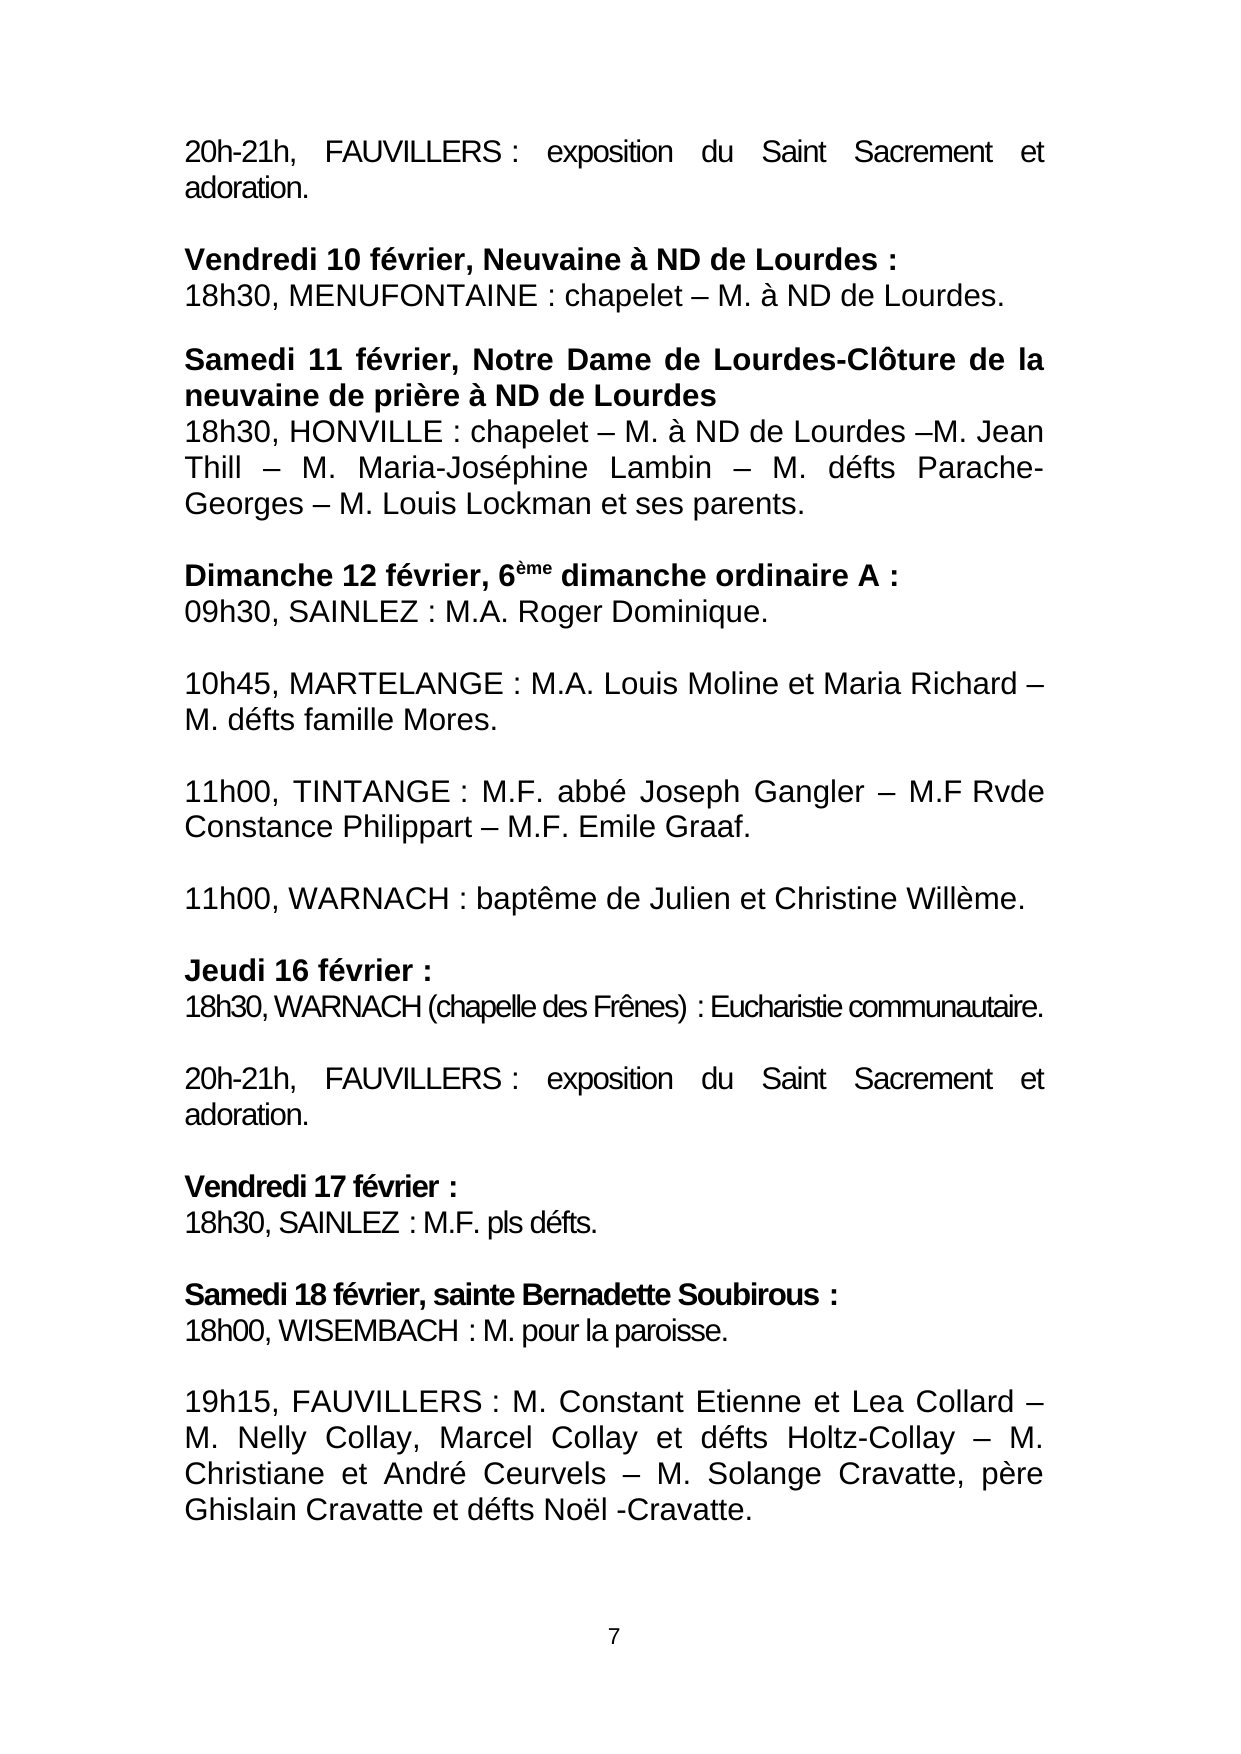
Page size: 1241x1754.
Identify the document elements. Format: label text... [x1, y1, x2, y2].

text Samedi 11 février, Notre Dame de Lourdes-Clôture de la neuvaine de prière à ND de Lourdes [184, 341, 1045, 413]
text 18h00, WISEMBACH : M. pour la paroisse. [184, 1312, 1045, 1348]
text Dimanche 12 février, 6ème dimanche ordinaire A : [184, 557, 1045, 593]
text Vendredi 10 février, Neuvaine à ND de Lourdes : [184, 241, 1045, 277]
text Samedi 18 février, sainte Bernadette Soubirous : [184, 1276, 1045, 1312]
text 20h-21h, FAUVILLERS : exposition du Saint Sacrement et adoration. [184, 1060, 1045, 1132]
text 18h30, MENUFONTAINE : chapelet – M. à ND de Lourdes. [184, 277, 1045, 313]
text 18h30, SAINLEZ : M.F. pls défts. [184, 1204, 1045, 1240]
text 11h00, TINTANGE : M.F. abbé Joseph Gangler – M.F Rvde Constance Philippart – M.F. Emile Graaf. [184, 773, 1045, 844]
text 09h30, SAINLEZ : M.A. Roger Dominique. [184, 593, 1045, 629]
text Jeudi 16 février : [184, 952, 1045, 988]
text 10h45, MARTELANGE : M.A. Louis Moline et Maria Richard – M. défts famille Mores. [184, 665, 1045, 737]
text Vendredi 17 février : [184, 1168, 1045, 1204]
text 18h30, HONVILLE : chapelet – M. à ND de Lourdes –M. Jean Thill – M. Maria-Joséphine Lambin – M. défts Parache-Georges – M. Louis Lockman et ses parents. [184, 413, 1045, 521]
text 18h30, WARNACH (chapelle des Frênes) : Eucharistie communautaire. [184, 988, 1045, 1024]
text 11h00, WARNACH : baptême de Julien et Christine Willème. [184, 880, 1045, 916]
text 20h-21h, FAUVILLERS : exposition du Saint Sacrement et adoration. [184, 133, 1045, 205]
text 19h15, FAUVILLERS : M. Constant Etienne et Lea Collard – M. Nelly Collay, Marcel Collay et défts Holtz-Collay – M. Christiane et André Ceurvels – M. Solange Cravatte, père Ghislain Cravatte et défts Noël -Cravatte. [184, 1383, 1045, 1527]
